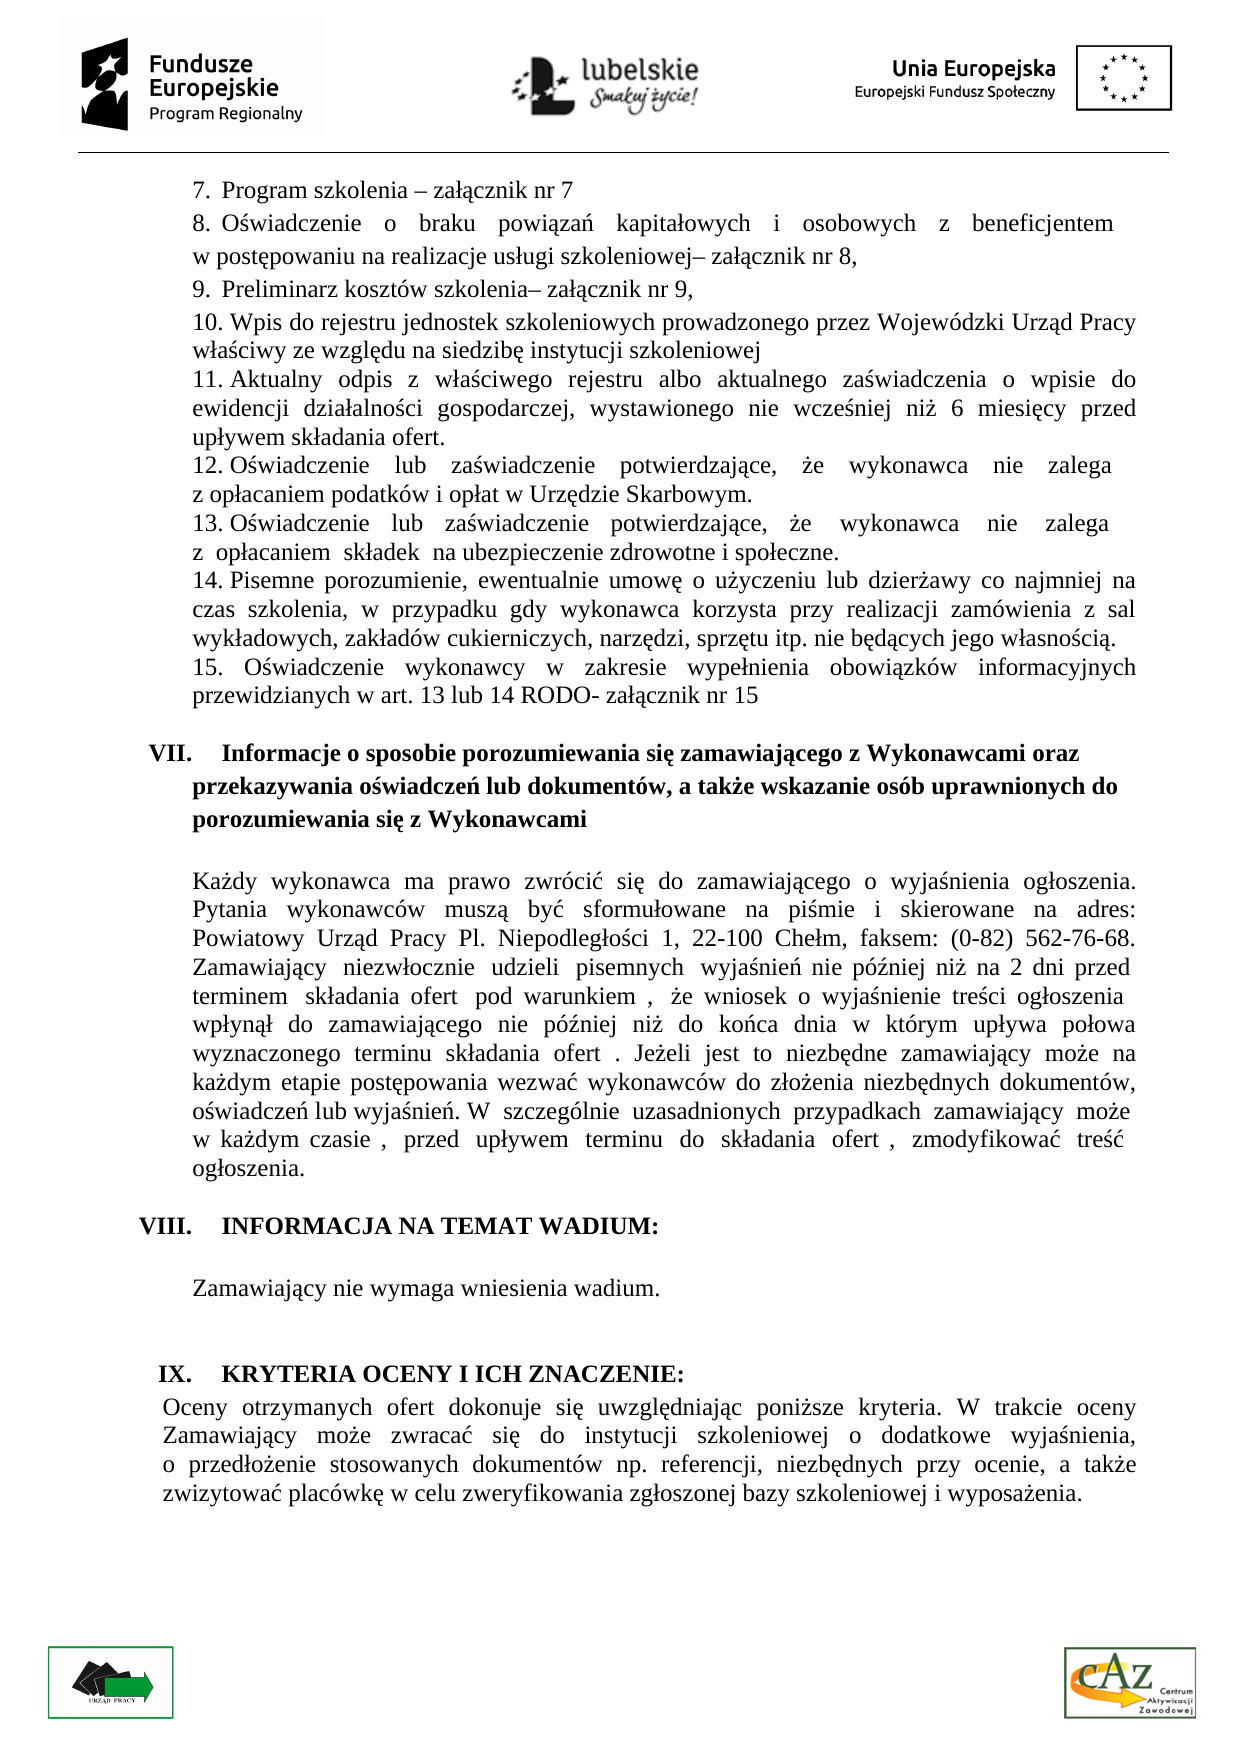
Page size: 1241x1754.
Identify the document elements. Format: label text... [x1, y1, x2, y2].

text 15. Oświadczenie wykonawcy w zakresie wypełnienia obowiązków informacyjnych przewidzianych w art. 13 lub 14 RODO- załącznik nr 15 [192, 652, 1137, 709]
list Oświadczenie o braku powiązań kapitałowych i osobowych z beneficjentem w postępowaniu na realizacje usługi szkoleniowej– załącznik nr 8, [192, 208, 1137, 269]
text 14. Pisemne porozumienie, ewentualnie umowę o użyczeniu lub dzierżawy co najmniej na czas szkolenia, w przypadku gdy wykonawca korzysta przy realizacji zamówienia z sal wykładowych, zakładów cukierniczych, narzędzi, sprzętu itp. nie będących jego własnością. [192, 566, 1137, 652]
list INFORMACJA NA TEMAT WADIUM: [192, 1211, 1137, 1239]
picture [59, 15, 325, 138]
text 12. Oświadczenie lub zaświadczenie potwierdzające, że wykonawca nie zalega z opłacaniem podatków i opłat w Urzędzie Skarbowym. [192, 451, 1137, 508]
picture [1063, 1646, 1197, 1719]
text 10. Wpis do rejestru jednostek szkoleniowych prowadzonego przez Wojewódzki Urząd Pracy właściwy ze względu na siedzibę instytucji szkoleniowej [192, 307, 1137, 364]
list Preliminarz kosztów szkolenia– załącznik nr 9, [192, 274, 1137, 302]
picture [47, 1646, 174, 1719]
text Zamawiający nie wymaga wniesienia wadium. [192, 1273, 1137, 1301]
picture [833, 23, 1192, 113]
list Program szkolenia – załącznik nr 7 [192, 175, 1137, 203]
list KRYTERIA OCENY I ICH ZNACZENIE: [192, 1359, 1137, 1388]
text Oceny otrzymanych ofert dokonuje się uwzględniając poniższe kryteria. W trakcie oceny Zamawiający może zwracać się do instytucji szkoleniowej o dodatkowe wyjaśnienia, o przedłożenie stosowanych dokumentów np. referencji, niezbędnych przy ocenie, a także zwizytować placówkę w celu zweryfikowania zgłoszonej bazy szkoleniowej i wyposażenia. [162, 1392, 1137, 1507]
text Każdy wykonawca ma prawo zwrócić się do zamawiającego o wyjaśnienia ogłoszenia. Pytania wykonawców muszą być sformułowane na piśmie i skierowane na adres: Powiatowy Urząd Pracy Pl. Niepodległości 1, 22-100 Chełm, faksem: (0-82) 562-76-68. Zamawiający niezwłocznie udzieli pisemnych wyjaśnień nie później niż na 2 dni przed terminem składania ofert pod warunkiem , że wniosek o wyjaśnienie treści ogłoszenia wpłynął do zamawiającego nie później niż do końca dnia w którym upływa połowa wyznaczonego terminu składania ofert . Jeżeli jest to niezbędne zamawiający może na każdym etapie postępowania wezwać wykonawców do złożenia niezbędnych dokumentów, oświadczeń lub wyjaśnień. W szczególnie uzasadnionych przypadkach zamawiający może w każdym czasie , przed upływem terminu do składania ofert , zmodyfikować treść ogłoszenia. [192, 837, 1137, 1182]
text 13. Oświadczenie lub zaświadczenie potwierdzające, że wykonawca nie zalega z opłacaniem składek na ubezpieczenie zdrowotne i społeczne. [192, 508, 1137, 566]
text 11. Aktualny odpis z właściwego rejestru albo aktualnego zaświadczenia o wpisie do ewidencji działalności gospodarczej, wystawionego nie wcześniej niż 6 miesięcy przed upływem składania ofert. [192, 364, 1137, 451]
list Informacje o sposobie porozumiewania się zamawiającego z Wykonawcami oraz przekazywania oświadczeń lub dokumentów, a także wskazanie osób uprawnionych do porozumiewania się z Wykonawcami [192, 738, 1137, 833]
